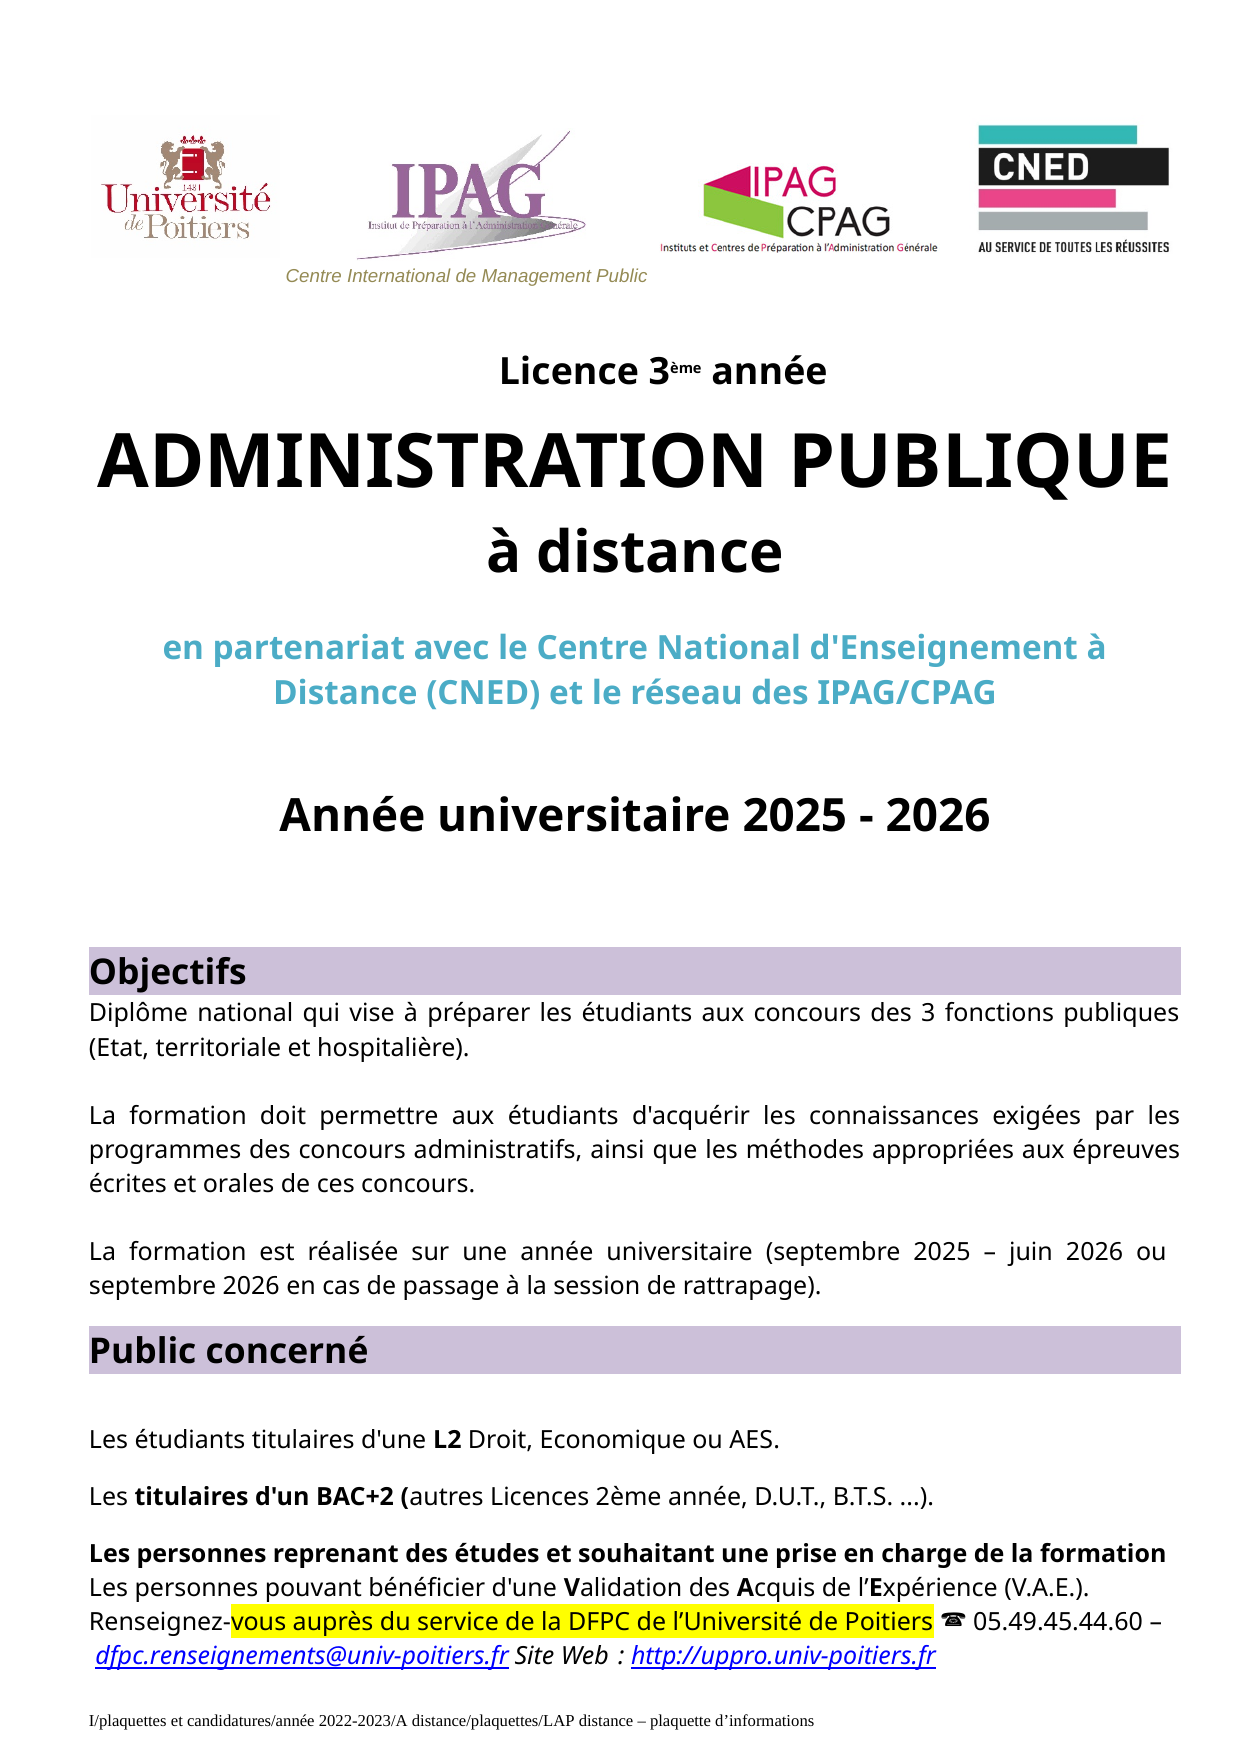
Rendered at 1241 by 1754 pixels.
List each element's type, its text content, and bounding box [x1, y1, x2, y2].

text Diplôme national qui vise à préparer les étudiants aux concours des 3 fonctions publiques (Etat, territoriale et hospitalière). [89, 995, 1181, 1063]
picture [968, 115, 1179, 262]
text ADMINISTRATION PUBLIQUE [89, 408, 1181, 510]
text Public concerné [89, 1326, 1181, 1374]
text La formation est réalisée sur une année universitaire (septembre 2025 – juin 2026 ou septembre 2026 en cas de passage à la session de rattrapage). [89, 1233, 1181, 1302]
text Centre International de Management Public [89, 265, 1181, 287]
text Année universitaire 2025 - 2026 [89, 782, 1181, 845]
text Les titulaires d'un BAC+2 (autres Licences 2ème année, D.U.T., B.T.S. ...). [89, 1479, 1181, 1513]
text Les personnes reprenant des études et souhaitant une prise en charge de la formation [89, 1536, 1181, 1570]
text Renseignez-vous auprès du service de la DFPC de l’Université de Poitiers 05.49.45.44.60 – [934, 1604, 1181, 1638]
text Objectifs [89, 947, 1181, 995]
text dfpc.renseignements@univ-poitiers.fr Site Web : http://uppro.univ-poitiers.fr [89, 1638, 1181, 1672]
text à distance [89, 510, 1181, 589]
text La formation doit permettre aux étudiants d'acquérir les connaissances exigées par les programmes des concours administratifs, ainsi que les méthodes appropriées aux épreuves écrites et orales de ces concours. [89, 1097, 1181, 1199]
picture [356, 128, 589, 261]
picture [90, 115, 281, 258]
text Les étudiants titulaires d'une L2 Droit, Economique ou AES. [89, 1422, 1181, 1456]
text en partenariat avec le Centre National d'Enseignement à Distance (CNED) et le réseau des IPAG/CPAG [89, 623, 1181, 714]
picture [651, 163, 943, 253]
text Les personnes pouvant bénéficier d'une Validation des Acquis de l’Expérience (V.A.E.). [89, 1570, 1181, 1604]
text Licence 3ème année [89, 344, 1237, 395]
